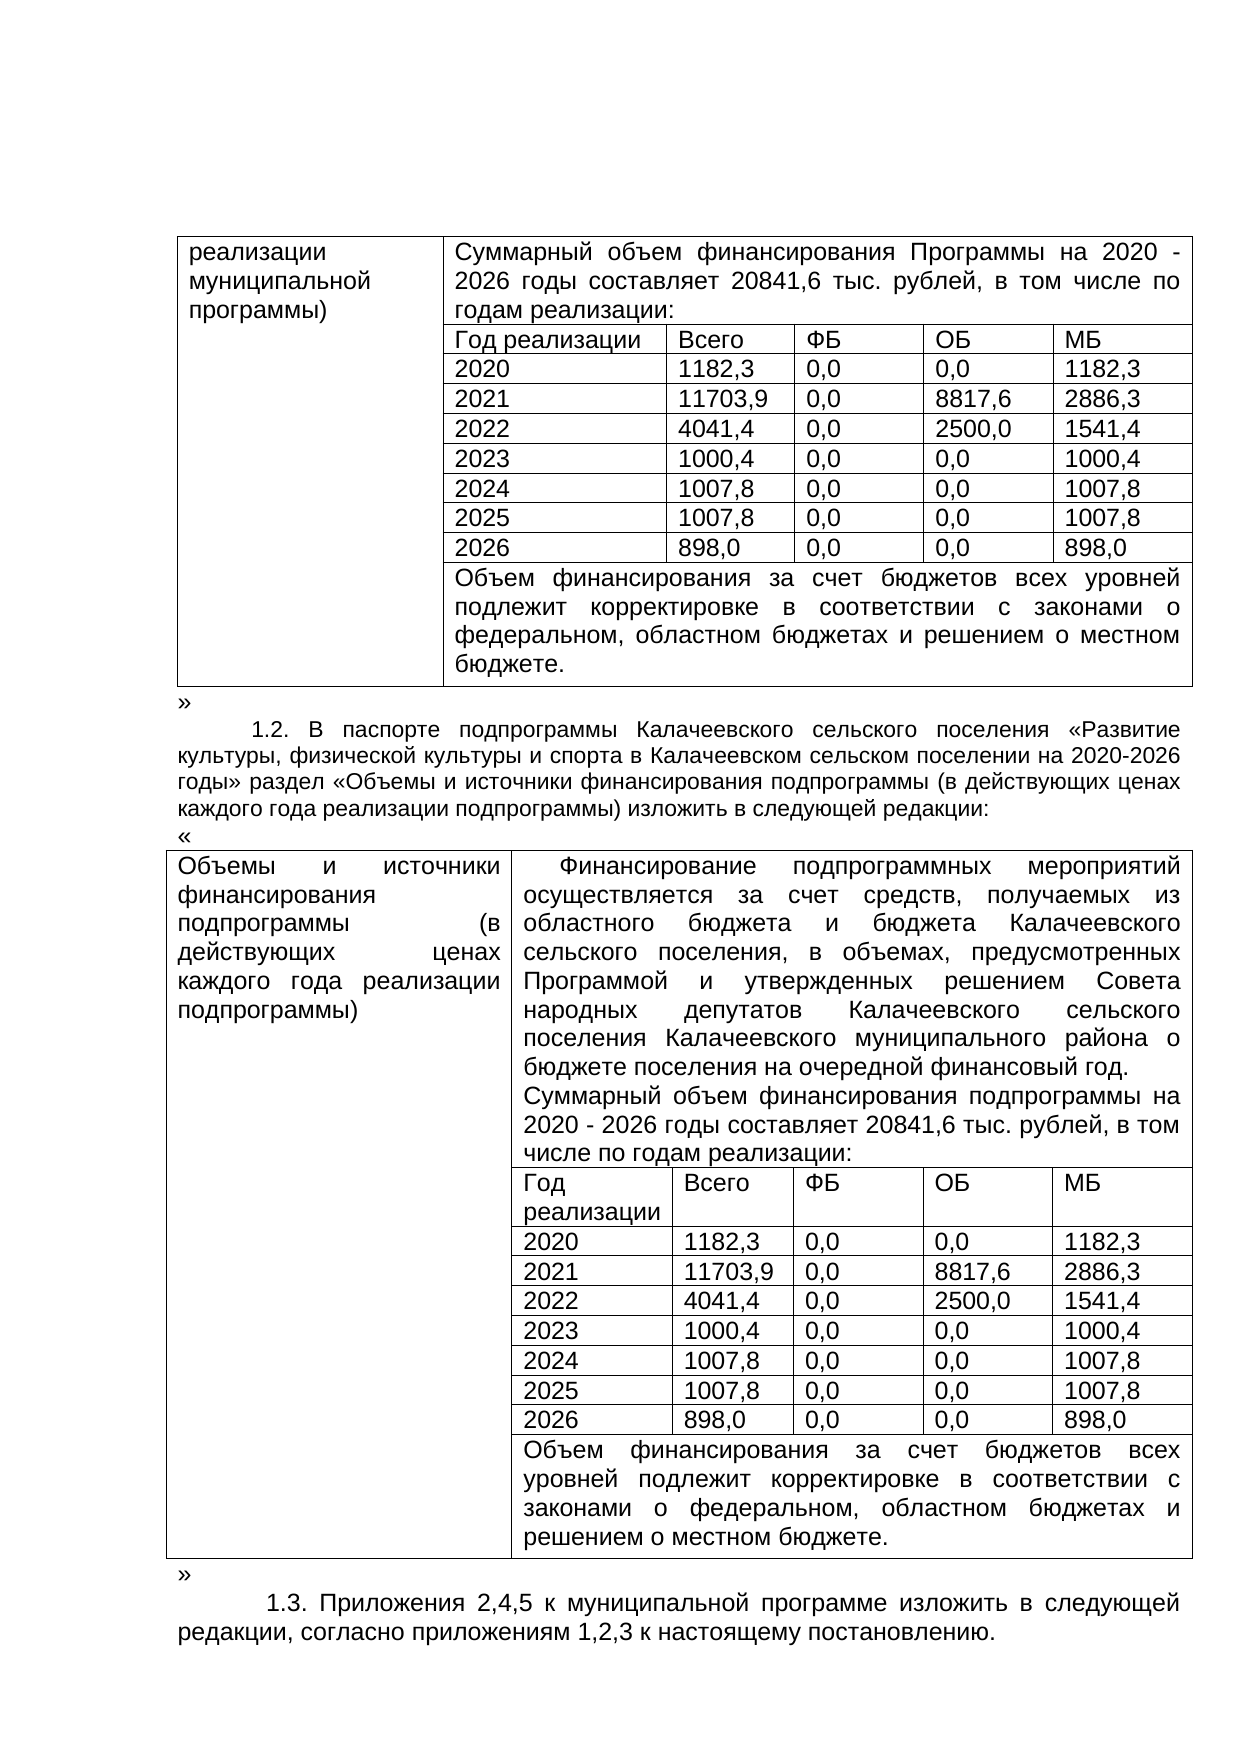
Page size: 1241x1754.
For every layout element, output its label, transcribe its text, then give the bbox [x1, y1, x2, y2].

table_cell 0,0 [924, 1376, 1052, 1404]
table_cell 2025 [444, 503, 666, 532]
table_cell 0,0 [794, 1227, 923, 1255]
table_cell 0,0 [924, 533, 1053, 562]
table_cell Год реализации [444, 325, 666, 353]
text » [177, 687, 1181, 716]
table_cell 898,0 [667, 533, 794, 562]
table_header Объемы и источники финансирования подпрограммы (в действующих ценах каждого года реализации подпрограммы) [167, 851, 511, 1558]
table_cell 1007,8 [667, 474, 794, 502]
table_cell 1007,8 [667, 503, 794, 532]
table_cell 0,0 [924, 444, 1053, 472]
table_cell 2021 [444, 384, 666, 413]
table_cell 2024 [444, 474, 666, 502]
table_cell 2886,3 [1053, 1256, 1192, 1285]
table_cell 2500,0 [924, 414, 1053, 443]
text 1.2. В паспорте подпрограммы Калачеевского сельского поселения «Развитие культуры, физической культуры и спорта в Калачеевском сельском поселении на 2020-2026 годы» раздел «Объемы и источники финансирования подпрограммы (в действующих ценах каждого года реализации подпрограммы) изложить в следующей редакции: [177, 716, 1181, 821]
table_cell 0,0 [795, 444, 923, 472]
table_cell 4041,4 [673, 1286, 793, 1315]
table_cell 1000,4 [1054, 444, 1192, 472]
table_cell 0,0 [794, 1256, 923, 1285]
table_header Финансирование подпрограммных мероприятий осуществляется за счет средств, получаемых из областного бюджета и бюджета Калачеевского сельского поселения, в объемах, предусмотренных Программой и утвержденных решением Совета народных депутатов Калачеевского сельского поселения Калачеевского муниципального района о бюджете поселения на очередной финансовый год. Суммарный объем финансирования подпрограммы на 2020 - 2026 годы составляет 20841,6 тыс. рублей, в том числе по годам реализации: [512, 851, 1192, 1167]
table_cell 2025 [512, 1376, 672, 1404]
table_cell 2023 [512, 1316, 672, 1345]
table_cell 2020 [512, 1227, 672, 1255]
table_cell 11703,9 [667, 384, 794, 413]
table_cell 2022 [444, 414, 666, 443]
table_cell Всего [673, 1168, 793, 1226]
table_cell Объем финансирования за счет бюджетов всех уровней подлежит корректировке в соответствии с законами о федеральном, областном бюджетах и решением о местном бюджете. [512, 1435, 1192, 1558]
table_cell 0,0 [794, 1405, 923, 1434]
table_cell 1000,4 [667, 444, 794, 472]
table_cell 0,0 [795, 414, 923, 443]
table_cell 898,0 [1053, 1405, 1192, 1434]
table_cell 2021 [512, 1256, 672, 1285]
table_cell ОБ [924, 1168, 1052, 1226]
text « [177, 821, 1181, 850]
table_cell 2020 [444, 354, 666, 383]
table_cell ФБ [794, 1168, 923, 1226]
table_cell 0,0 [924, 1316, 1052, 1345]
table_cell 2026 [512, 1405, 672, 1434]
table_cell 0,0 [795, 384, 923, 413]
table_cell 2500,0 [924, 1286, 1052, 1315]
table_cell 2886,3 [1054, 384, 1192, 413]
table_cell Год реализации [512, 1168, 672, 1226]
table_cell 11703,9 [673, 1256, 793, 1285]
table_cell 4041,4 [667, 414, 794, 443]
table_cell 8817,6 [924, 384, 1053, 413]
table_cell Всего [667, 325, 794, 353]
table_cell 0,0 [795, 474, 923, 502]
table_cell 0,0 [795, 503, 923, 532]
table_cell 0,0 [924, 1346, 1052, 1374]
table_cell 0,0 [795, 533, 923, 562]
table_cell 1182,3 [673, 1227, 793, 1255]
table_cell 1007,8 [673, 1346, 793, 1374]
table_cell 1007,8 [1054, 503, 1192, 532]
text » [177, 1559, 1181, 1588]
table_cell 1007,8 [1054, 474, 1192, 502]
text 1.3. Приложения 2,4,5 к муниципальной программе изложить в следующей редакции, согласно приложениям 1,2,3 к настоящему постановлению. [177, 1588, 1181, 1645]
table_cell 0,0 [924, 354, 1053, 383]
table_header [178, 237, 443, 686]
table_cell 0,0 [924, 1405, 1052, 1434]
table_cell 898,0 [1054, 533, 1192, 562]
table_cell 898,0 [673, 1405, 793, 1434]
table_cell Объем финансирования за счет бюджетов всех уровней подлежит корректировке в соответствии с законами о федеральном, областном бюджетах и решением о местном бюджете. [444, 563, 1192, 686]
table_cell 1182,3 [1053, 1227, 1192, 1255]
table_cell 1541,4 [1053, 1286, 1192, 1315]
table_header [444, 237, 1192, 323]
table_cell 1007,8 [673, 1376, 793, 1404]
table_cell 8817,6 [924, 1256, 1052, 1285]
table_cell 0,0 [794, 1316, 923, 1345]
table_cell 1007,8 [1053, 1376, 1192, 1404]
table_cell 1000,4 [1053, 1316, 1192, 1345]
table_cell 0,0 [794, 1286, 923, 1315]
table_cell 0,0 [924, 474, 1053, 502]
table_cell ОБ [924, 325, 1053, 353]
table_cell ФБ [795, 325, 923, 353]
table_cell 1541,4 [1054, 414, 1192, 443]
table_cell 2024 [512, 1346, 672, 1374]
table_cell 1007,8 [1053, 1346, 1192, 1374]
table_cell 2026 [444, 533, 666, 562]
table_cell 0,0 [795, 354, 923, 383]
table_cell МБ [1054, 325, 1192, 353]
table_cell 1000,4 [673, 1316, 793, 1345]
table_cell 0,0 [794, 1376, 923, 1404]
table_cell МБ [1053, 1168, 1192, 1226]
table_cell 2023 [444, 444, 666, 472]
table_cell 1182,3 [667, 354, 794, 383]
table_cell 0,0 [924, 1227, 1052, 1255]
table_cell 0,0 [924, 503, 1053, 532]
table_cell 0,0 [794, 1346, 923, 1374]
table_cell 1182,3 [1054, 354, 1192, 383]
table_cell 2022 [512, 1286, 672, 1315]
